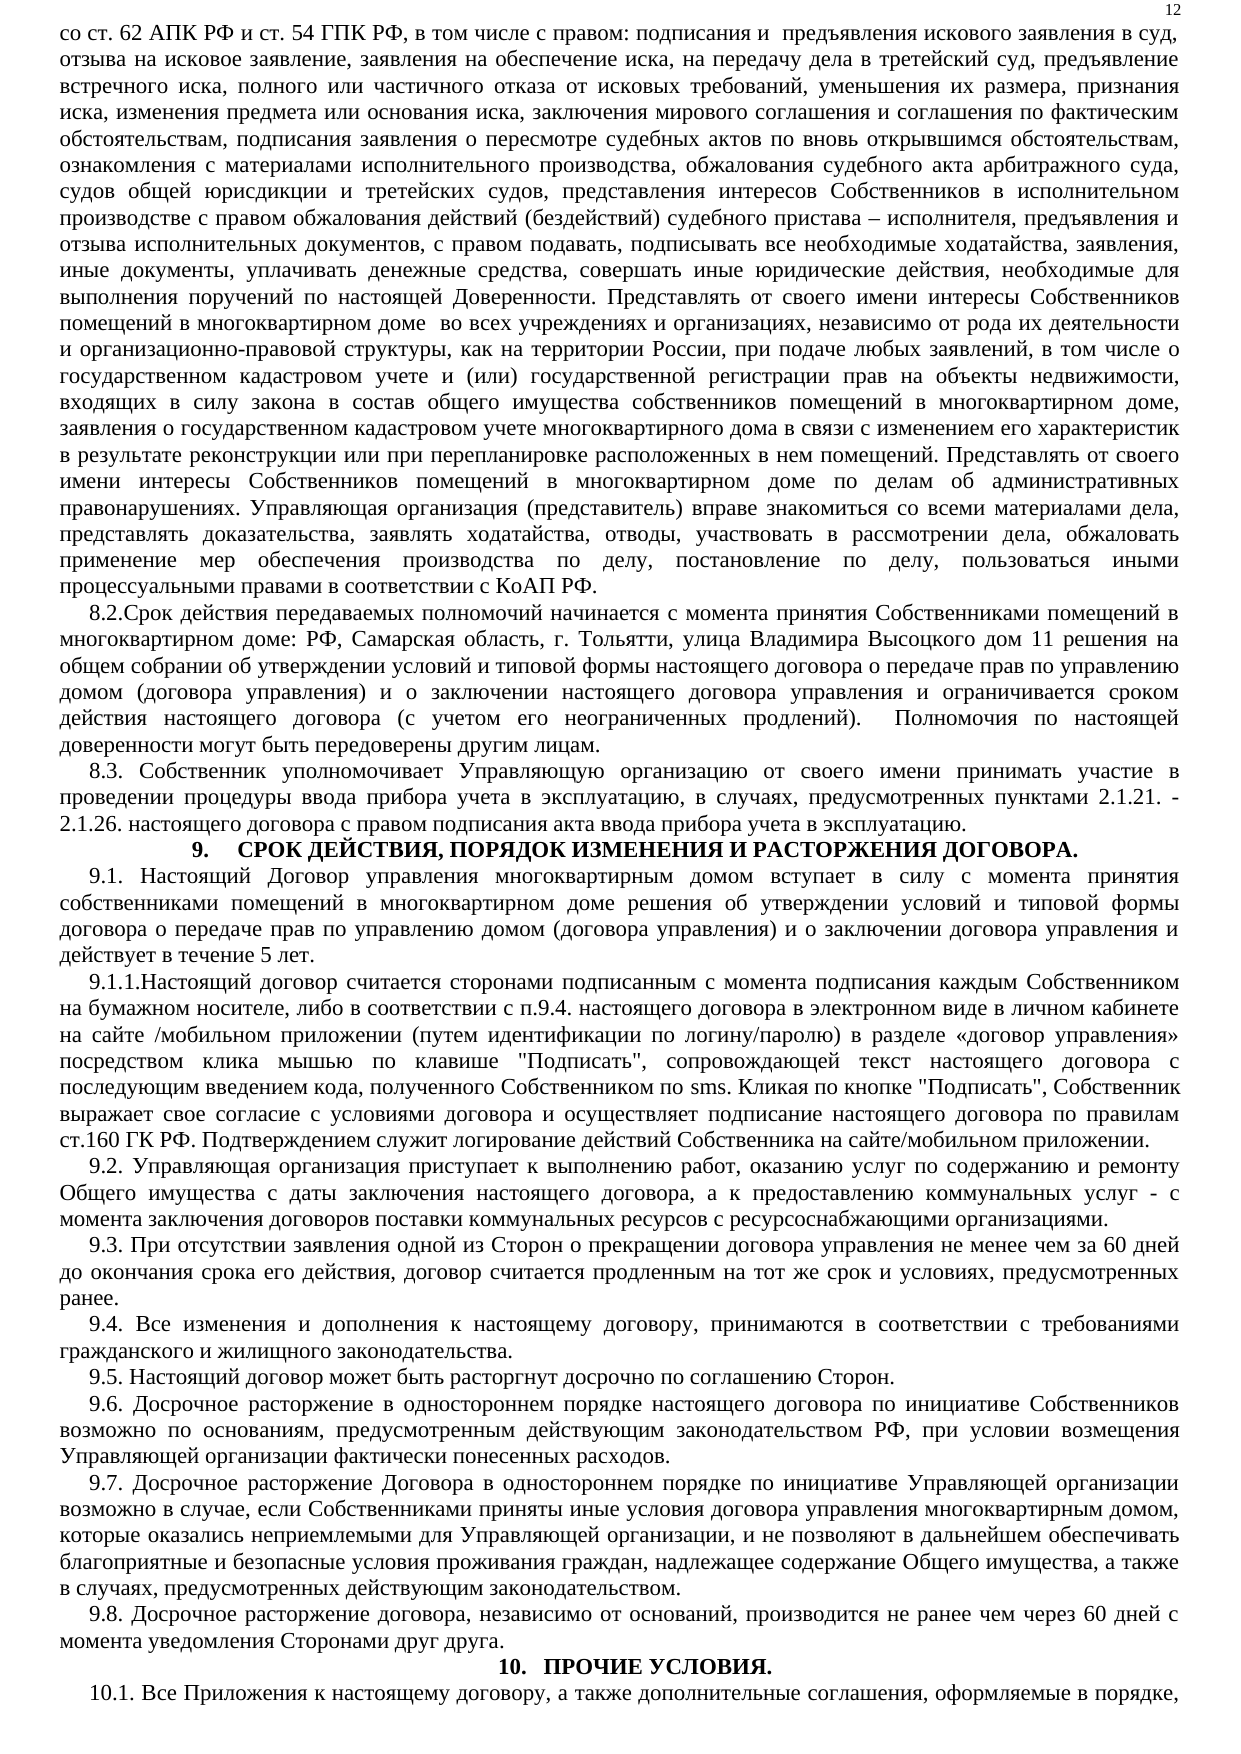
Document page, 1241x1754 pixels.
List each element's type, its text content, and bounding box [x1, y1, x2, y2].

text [59, 1679, 1181, 1706]
text 9.6. Досрочное расторжение в одностороннем порядке настоящего договора по инициативе Собственников возможно по основаниям, предусмотренным действующим законодательством РФ, при условии возмещения Управляющей организации фактически понесенных расходов. [59, 1389, 1181, 1469]
list 9.2. Управляющая организация приступает к выполнению работ, оказанию услуг по содержанию и ремонту Общего имущества с даты заключения настоящего договора, а к предоставлению коммунальных услуг - с момента заключения договоров поставки коммунальных ресурсов с ресурсоснабжающими организациями. [59, 1152, 1181, 1231]
text 9.1. Настоящий Договор управления многоквартирным домом вступает в силу с момента принятия собственниками помещений в многоквартирном доме решения об утверждении условий и типовой формы договора о передаче прав по управлению домом (договора управления) и о заключении договора управления и действует в течение 5 лет. [59, 862, 1181, 968]
text 9.1.1.Настоящий договор считается сторонами подписанным с момента подписания каждым Собственником на бумажном носителе, либо в соответствии с п.9.4. настоящего договора в электронном виде в личном кабинете на сайте /мобильном приложении (путем идентификации по логину/паролю) в разделе «договор управления» посредством клика мышью по клавише "Подписать", сопровождающей текст настоящего договора с последующим введением кода, полученного Собственником по sms. Кликая по кнопке "Подписать", Собственник выражает свое согласие с условиями договора и осуществляет подписание настоящего договора по правилам ст.160 ГК РФ. Подтверждением служит логирование действий Собственника на сайте/мобильном приложении. [59, 968, 1181, 1152]
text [59, 19, 1181, 599]
text 9.8. Досрочное расторжение договора, независимо от оснований, производится не ранее чем через 60 дней с момента уведомления Сторонами друг друга. [59, 1600, 1181, 1653]
text 8.2.Срок действия передаваемых полномочий начинается с момента принятия Собственниками помещений в многоквартирном доме: РФ, Самарская область, г. Тольятти, улица Владимира Высоцкого дом 11 решения на общем собрании об утверждении условий и типовой формы настоящего договора о передаче прав по управлению домом (договора управления) и о заключении настоящего договора управления и ограничивается сроком действия настоящего договора (с учетом его неограниченных продлений). Полномочия по настоящей доверенности могут быть передоверены другим лицам. [59, 599, 1181, 757]
text 9.3. При отсутствии заявления одной из Сторон о прекращении договора управления не менее чем за 60 дней до окончания срока его действия, договор считается продленным на тот же срок и условиях, предусмотренных ранее. [59, 1231, 1181, 1311]
text 9.4. Все изменения и дополнения к настоящему договору, принимаются в соответствии с требованиями гражданского и жилищного законодательства. [59, 1311, 1181, 1363]
list ПРОЧИЕ УСЛОВИЯ. [59, 1653, 1181, 1679]
list СРОК ДЕЙСТВИЯ, ПОРЯДОК ИЗМЕНЕНИЯ И РАСТОРЖЕНИЯ ДОГОВОРА. [59, 836, 1181, 862]
text 9.7. Досрочное расторжение Договора в одностороннем порядке по инициативе Управляющей организации возможно в случае, если Собственниками приняты иные условия договора управления многоквартирным домом, которые оказались неприемлемыми для Управляющей организации, и не позволяют в дальнейшем обеспечивать благоприятные и безопасные условия проживания граждан, надлежащее содержание Общего имущества, а также в случаях, предусмотренных действующим законодательством. [59, 1469, 1181, 1600]
text 9.5. Настоящий договор может быть расторгнут досрочно по соглашению Сторон. [59, 1363, 1181, 1389]
text 8.3. Собственник уполномочивает Управляющую организацию от своего имени принимать участие в проведении процедуры ввода прибора учета в эксплуатацию, в случаях, предусмотренных пунктами 2.1.21. -2.1.26. настоящего договора с правом подписания акта ввода прибора учета в эксплуатацию. [59, 757, 1181, 836]
